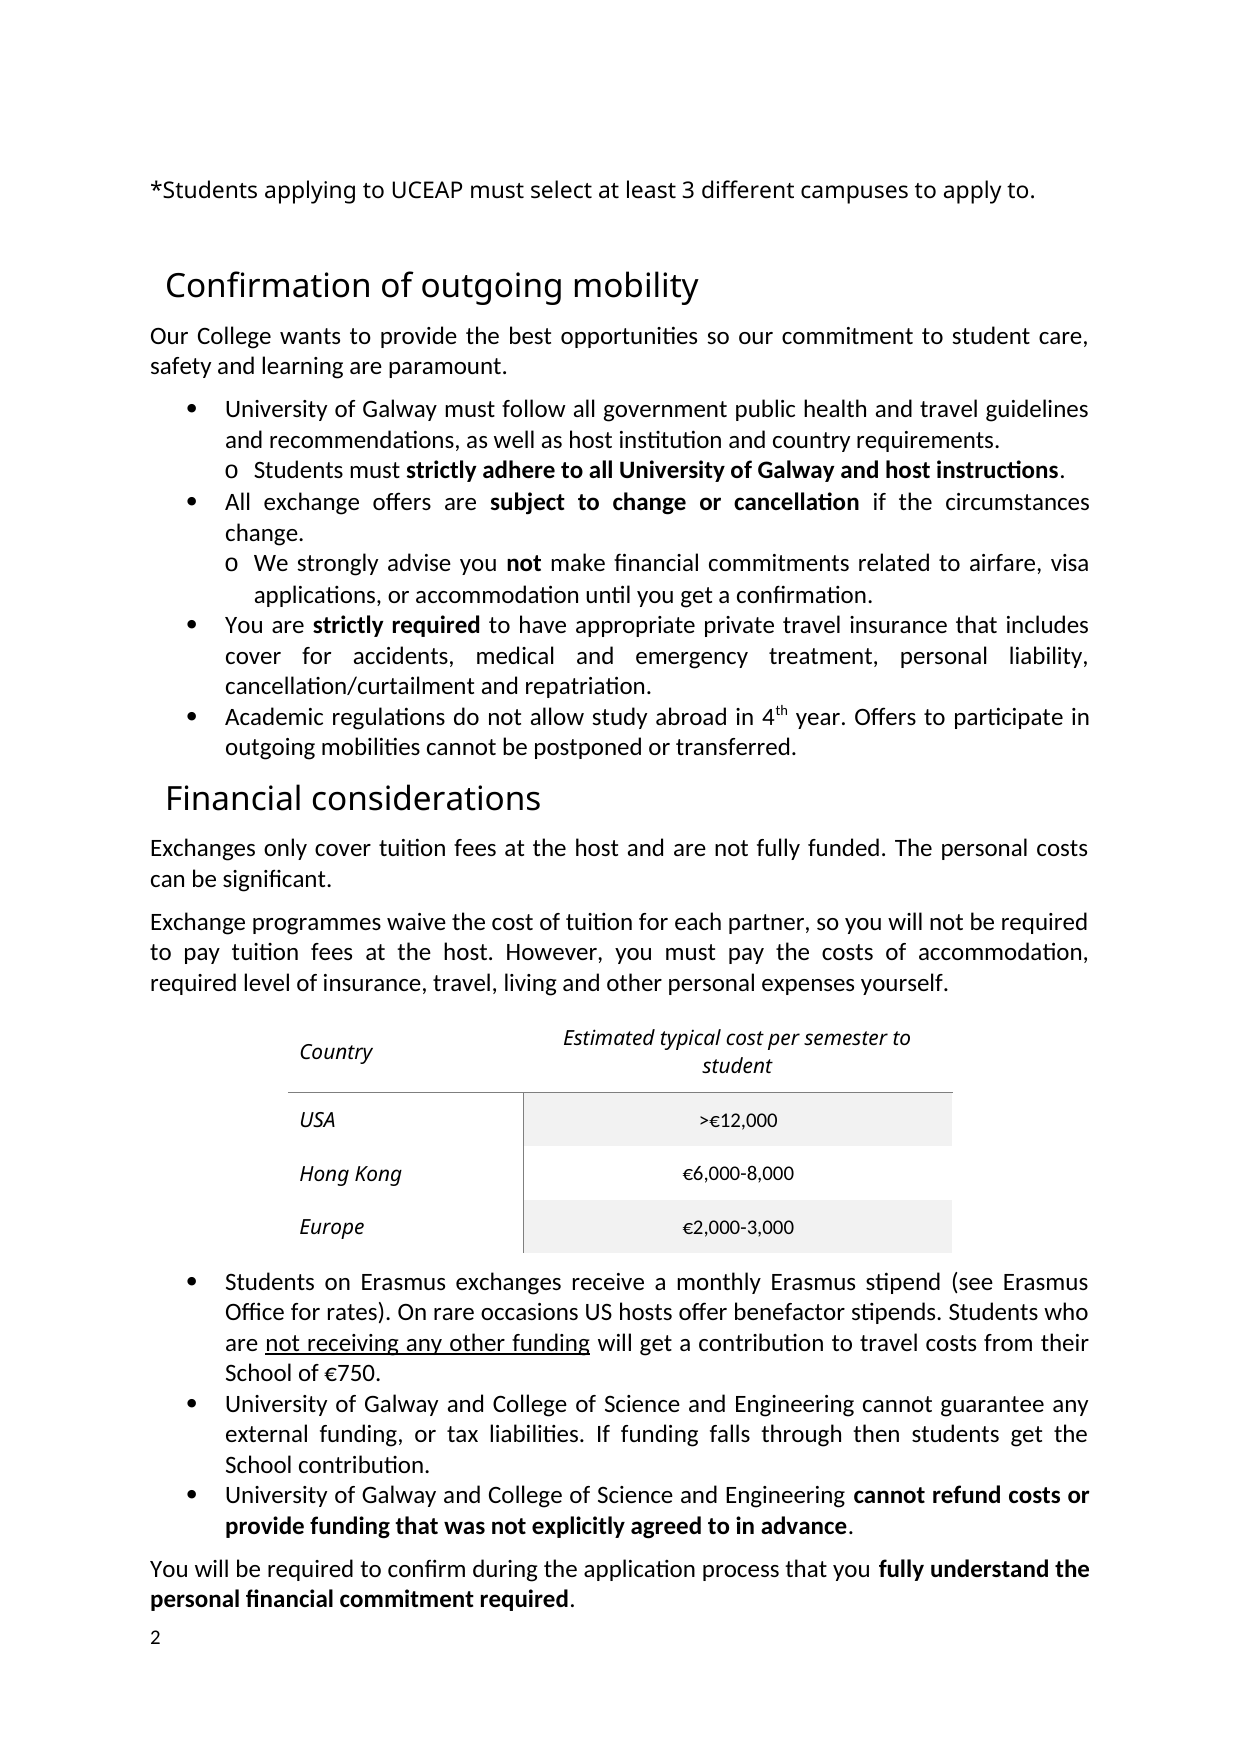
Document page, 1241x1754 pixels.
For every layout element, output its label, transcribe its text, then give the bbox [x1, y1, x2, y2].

table_cell €2,000-3,000 [524, 1200, 952, 1253]
table_cell Europe [288, 1200, 523, 1253]
text *Students applying to UCEAP must select at least 3 different campuses to apply to. [150, 174, 1090, 206]
list You are strictly required to have appropriate private travel insurance that includes cover for accidents, medical and emergency treatment, personal liability, cancellation/curtailment and repatriation. [187, 609, 1090, 701]
table_cell USA [288, 1093, 523, 1146]
subtitle Financial considerations [165, 774, 1090, 820]
table_header Country [288, 1010, 524, 1092]
list University of Galway and College of Science and Engineering cannot guarantee any external funding, or tax liabilities. If funding falls through then students get the School contribution. [187, 1388, 1090, 1479]
table_header Estimated typical cost per semester to student [524, 1010, 952, 1092]
text Our College wants to provide the best opportunities so our commitment to student care, safety and learning are paramount. [150, 320, 1090, 381]
list University of Galway must follow all government public health and travel guidelines and recommendations, as well as host institution and country requirements. [187, 393, 1090, 454]
text Exchange programmes waive the cost of tuition for each partner, so you will not be required to pay tuition fees at the host. However, you must pay the costs of accommodation, required level of insurance, travel, living and other personal expenses yourself. [150, 906, 1090, 998]
table_cell >€12,000 [524, 1093, 952, 1146]
list University of Galway and College of Science and Engineering cannot refund costs or provide funding that was not explicitly agreed to in advance. [187, 1479, 1090, 1541]
list Academic regulations do not allow study abroad in 4th year. Offers to participate in outgoing mobilities cannot be postponed or transferred. [187, 701, 1090, 762]
text Exchanges only cover tuition fees at the host and are not fully funded. The personal costs can be significant. [150, 832, 1090, 893]
text You will be required to confirm during the application process that you fully understand the personal financial commitment required. [150, 1553, 1090, 1614]
list Students must strictly adhere to all University of Galway and host instructions. [224, 454, 1090, 486]
table_cell €6,000-8,000 [524, 1146, 952, 1200]
list Students on Erasmus exchanges receive a monthly Erasmus stipend (see Erasmus Office for rates). On rare occasions US hosts offer benefactor stipends. Students who are not receiving any other funding will get a contribution to travel costs from their School of €750. [187, 1266, 1090, 1388]
list We strongly advise you not make financial commitments related to airfare, visa applications, or accommodation until you get a confirmation. [224, 547, 1090, 609]
list All exchange offers are subject to change or cancellation if the circumstances change. [187, 486, 1090, 547]
subtitle Confirmation of outgoing mobility [165, 262, 1090, 307]
table_cell Hong Kong [288, 1146, 523, 1200]
